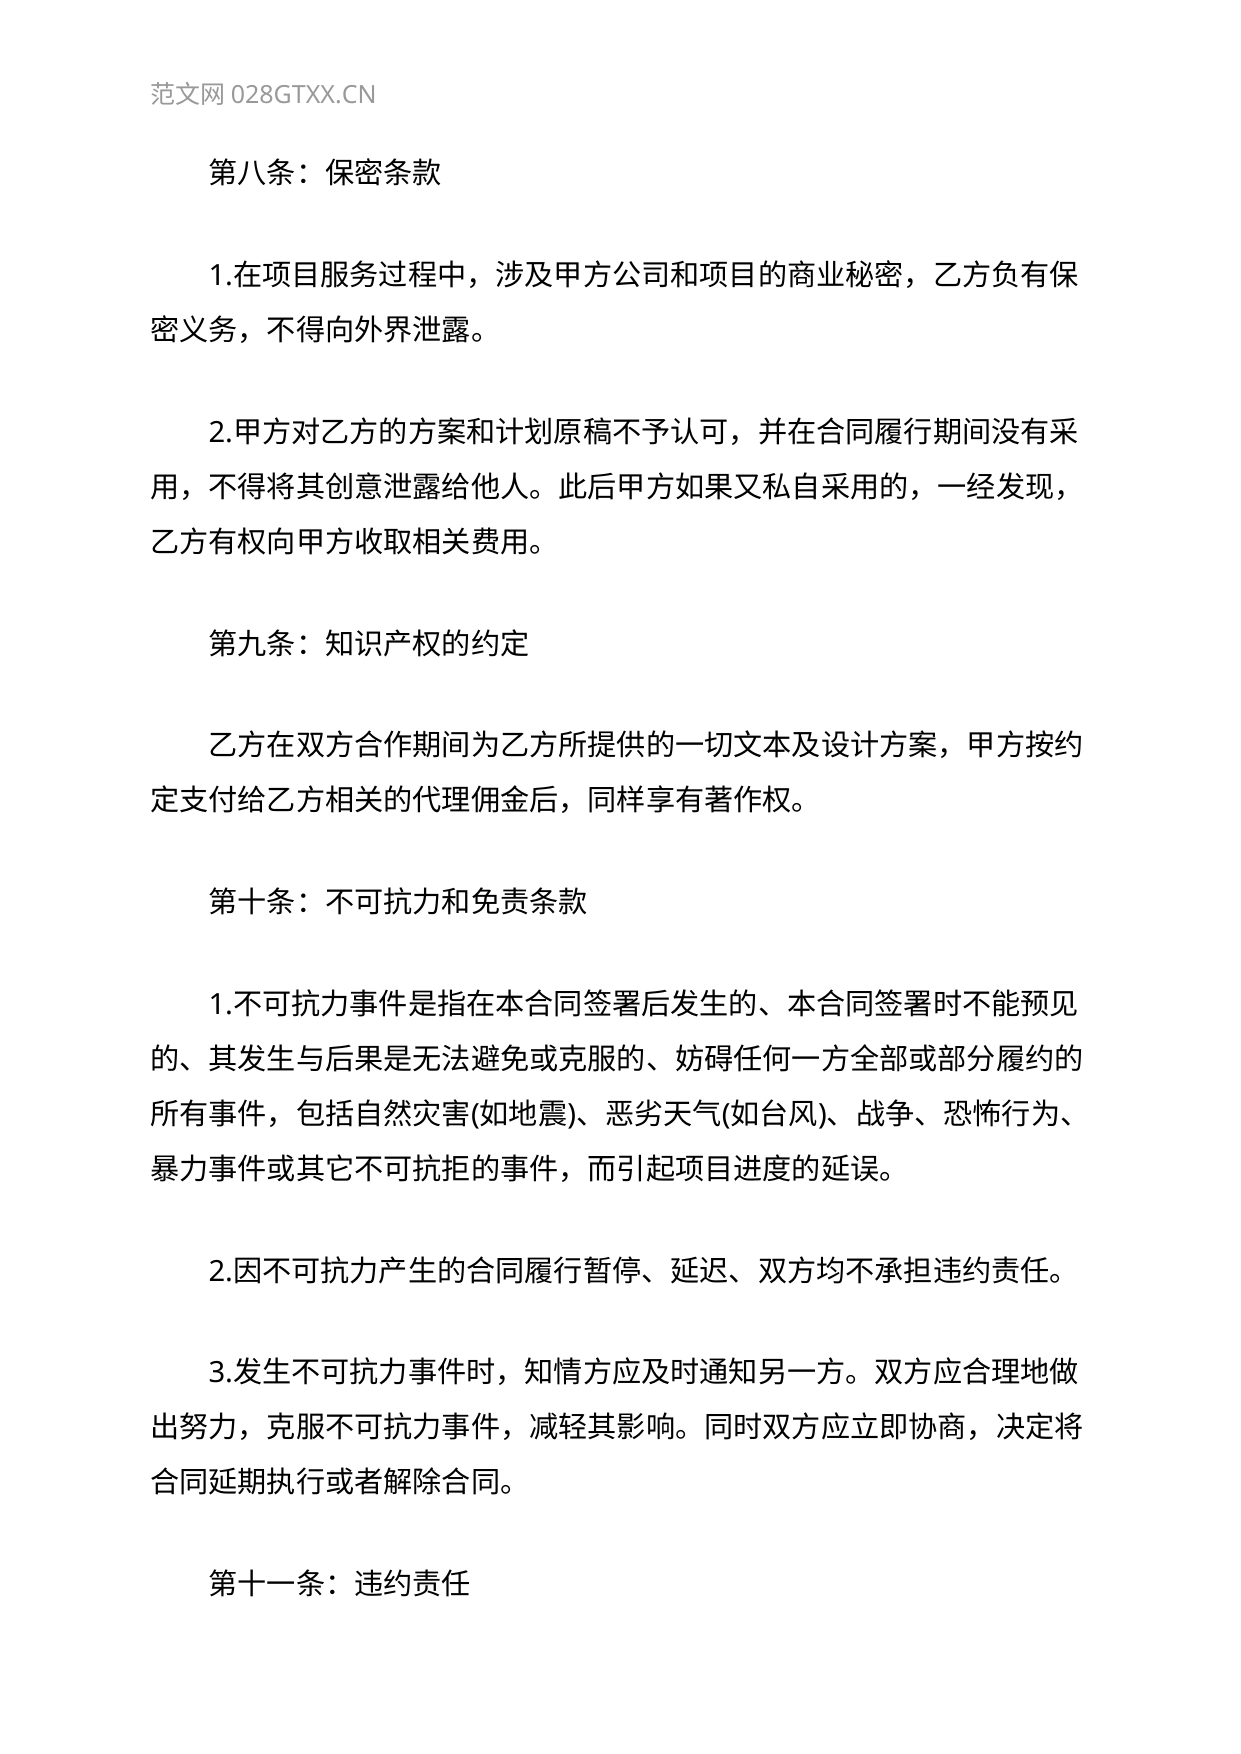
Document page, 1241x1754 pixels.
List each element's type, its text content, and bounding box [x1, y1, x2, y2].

text 1.不可抗力事件是指在本合同签署后发生的、本合同签署时不能预见的、其发生与后果是无法避免或克服的、妨碍任何一方全部或部分履约的所有事件，包括自然灾害(如地震)、恶劣天气(如台风)、战争、恐怖行为、暴力事件或其它不可抗拒的事件，而引起项目进度的延误。 [150, 980, 1090, 1188]
text 2.甲方对乙方的方案和计划原稿不予认可，并在合同履行期间没有采用，不得将其创意泄露给他人。此后甲方如果又私自采用的，一经发现，乙方有权向甲方收取相关费用。 [150, 408, 1090, 561]
text 3.发生不可抗力事件时，知情方应及时通知另一方。双方应合理地做出努力，克服不可抗力事件，减轻其影响。同时双方应立即协商，决定将合同延期执行或者解除合同。 [150, 1349, 1090, 1501]
text 1.在项目服务过程中，涉及甲方公司和项目的商业秘密，乙方负有保密义务，不得向外界泄露。 [150, 252, 1090, 349]
text 第十一条：违约责任 [150, 1561, 1090, 1603]
text 2.因不可抗力产生的合同履行暂停、延迟、双方均不承担违约责任。 [150, 1247, 1090, 1289]
text 乙方在双方合作期间为乙方所提供的一切文本及设计方案，甲方按约定支付给乙方相关的代理佣金后，同样享有著作权。 [150, 722, 1090, 819]
text 第十条：不可抗力和免责条款 [150, 879, 1090, 921]
text 第八条：保密条款 [150, 150, 1090, 192]
text 第九条：知识产权的约定 [150, 620, 1090, 662]
